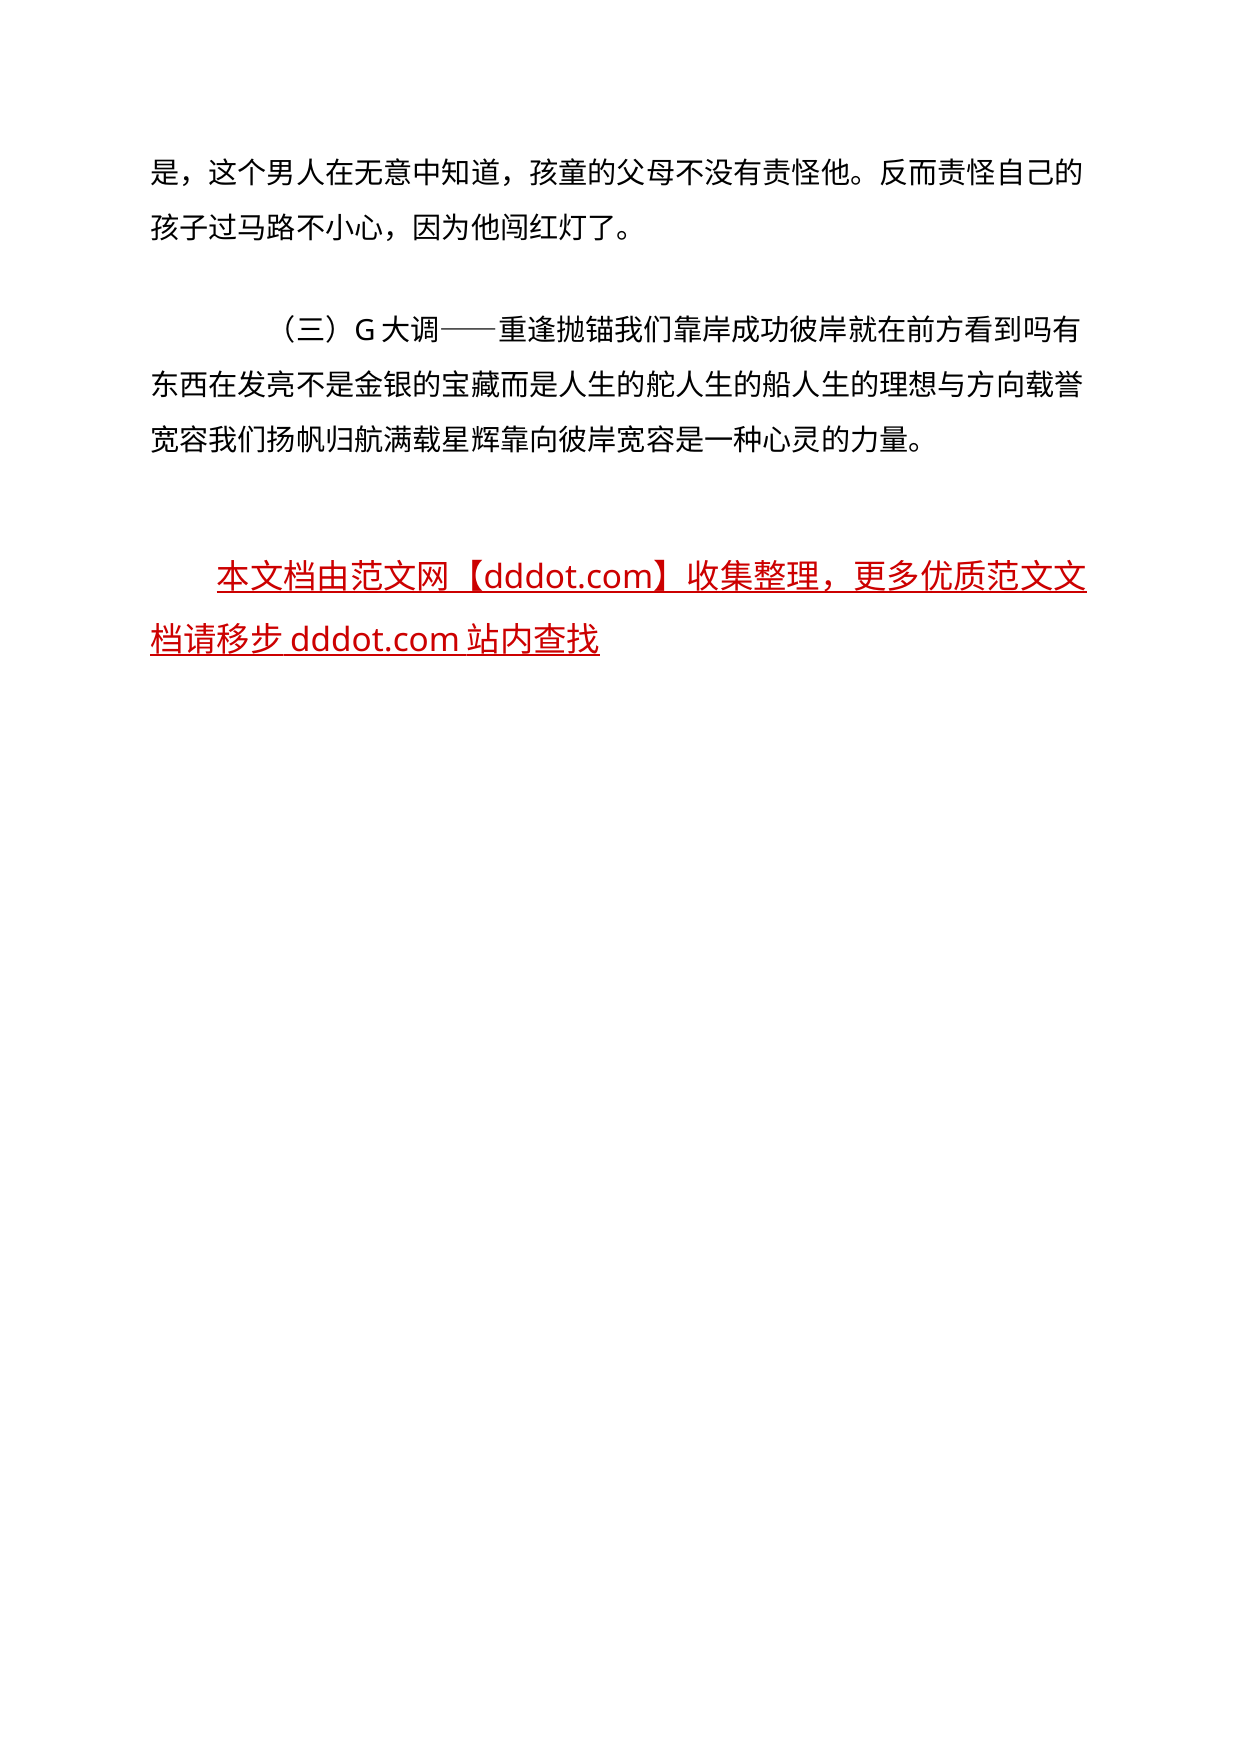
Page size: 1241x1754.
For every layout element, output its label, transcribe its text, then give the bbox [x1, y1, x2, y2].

text 本文档由范文网【dddot.com】收集整理，更多优质范文文档请移步dddot.com站内查找 [150, 549, 1090, 661]
text （三）G大调――重逢抛锚我们靠岸成功彼岸就在前方看到吗有东西在发亮不是金银的宝藏而是人生的舵人生的船人生的理想与方向载誉宽容我们扬帆归航满载星辉靠向彼岸宽容是一种心灵的力量。 [150, 307, 1090, 459]
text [150, 150, 1090, 247]
